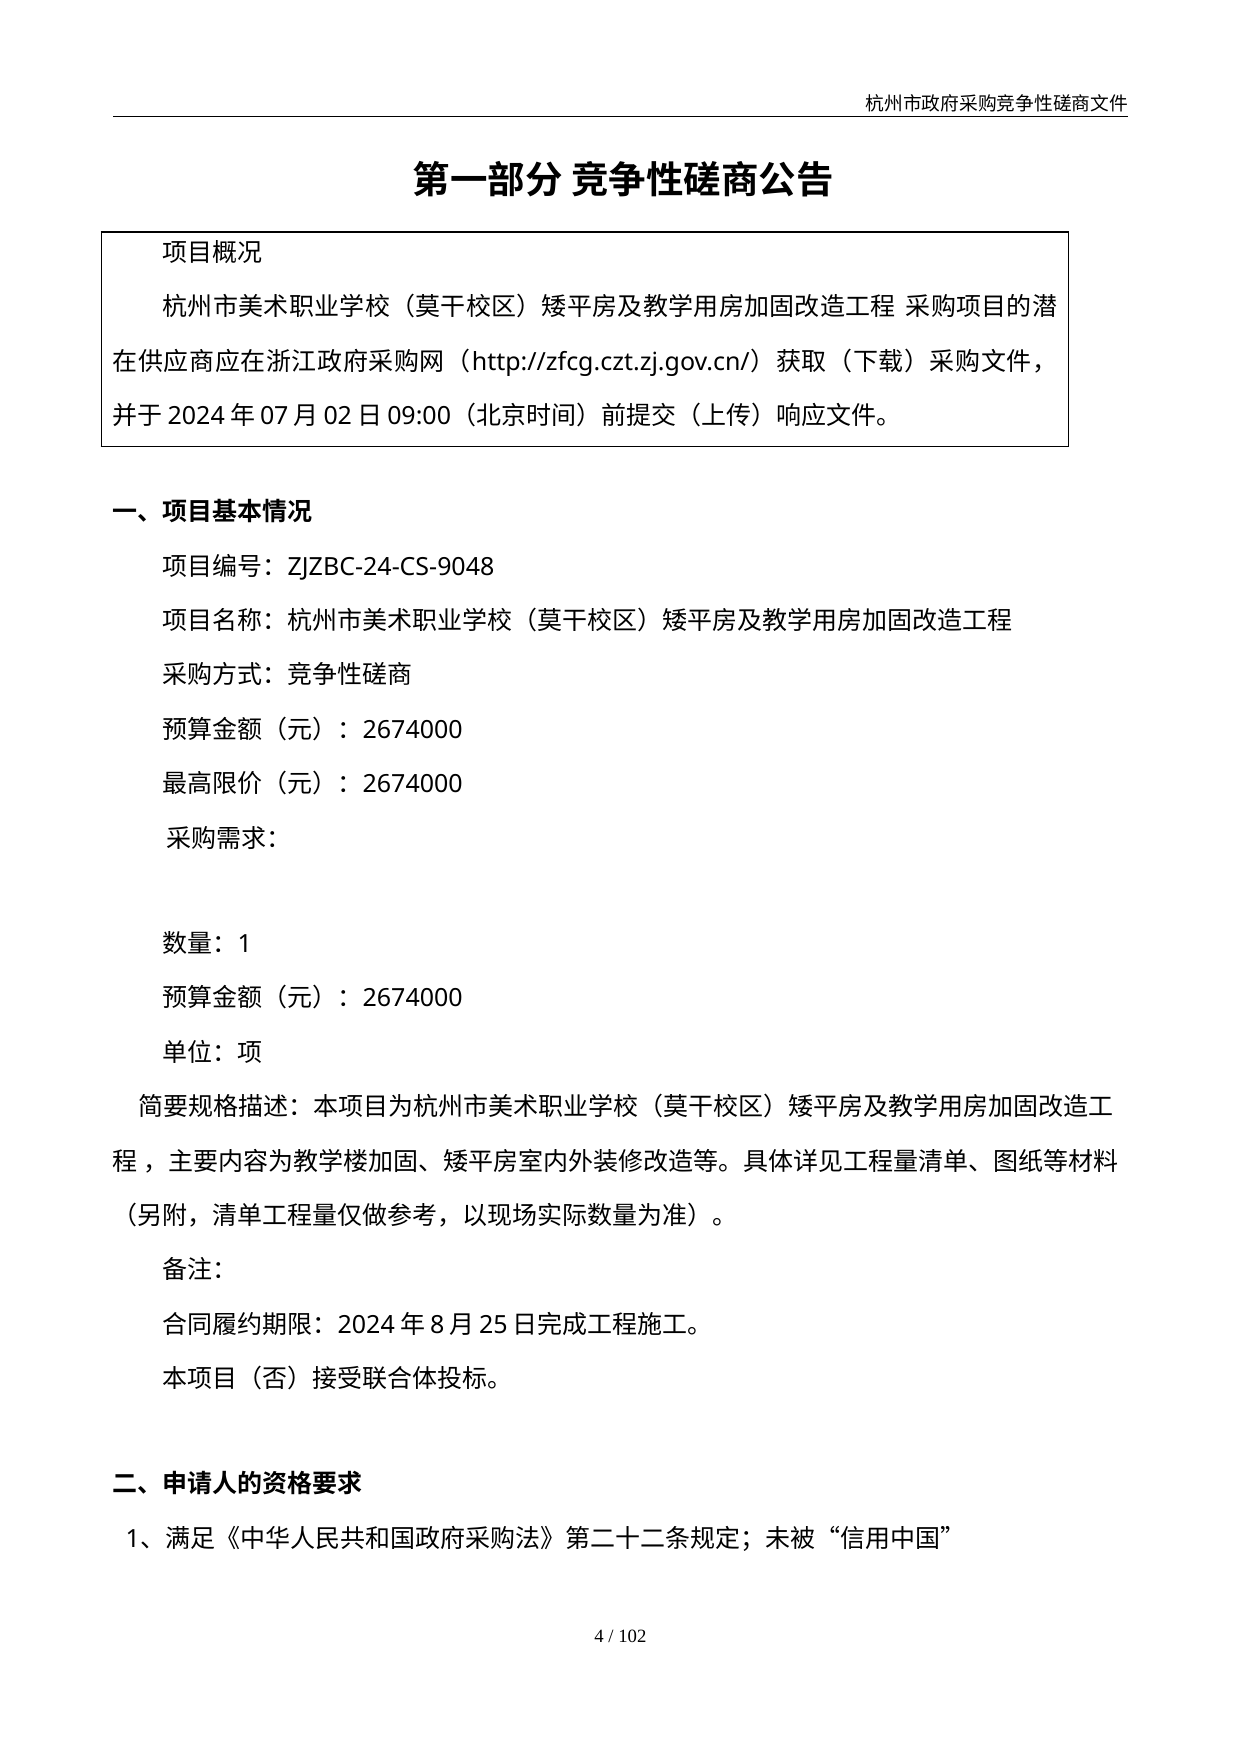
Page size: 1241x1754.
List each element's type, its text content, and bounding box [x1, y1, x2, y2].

text 单位：项 [112, 1032, 1128, 1068]
text 简要规格描述：本项目为杭州市美术职业学校（莫干校区）矮平房及教学用房加固改造工程 ，主要内容为教学楼加固、矮平房室内外装修改造等。具体详见工程量清单、图纸等材料（另附，清单工程量仅做参考，以现场实际数量为准）。 [112, 1087, 1128, 1232]
text 预算金额（元）：2674000 [112, 978, 1128, 1014]
text 本项目（否）接受联合体投标。 [112, 1358, 1128, 1395]
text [112, 1518, 1128, 1554]
text 合同履约期限：2024年8月25日完成工程施工。 [112, 1304, 1128, 1340]
text 项目编号：ZJZBC-24-CS-9048 [112, 546, 1128, 582]
table_header 项目概况 杭州市美术职业学校（莫干校区）矮平房及教学用房加固改造工程 采购项目的潜在供应商应在浙江政府采购网（http://zfcg.czt.zj.gov.cn/）获取（下载）采购文件，并于2024年07月02日09:00（北京时间）前提交（上传）响应文件。 [102, 233, 1068, 446]
text 二、申请人的资格要求 [112, 1464, 1128, 1500]
text 备注： [112, 1250, 1128, 1286]
text 一、项目基本情况 [112, 492, 1128, 528]
text 数量：1 [112, 923, 1128, 960]
text 第一部分 竞争性磋商公告 [112, 150, 1128, 204]
text 采购方式：竞争性磋商 [112, 655, 1128, 691]
text 采购需求： [112, 818, 1128, 854]
text 项目名称：杭州市美术职业学校（莫干校区）矮平房及教学用房加固改造工程 [112, 601, 1128, 637]
text 预算金额（元）：2674000 [112, 709, 1128, 746]
text 最高限价（元）：2674000 [112, 764, 1128, 800]
